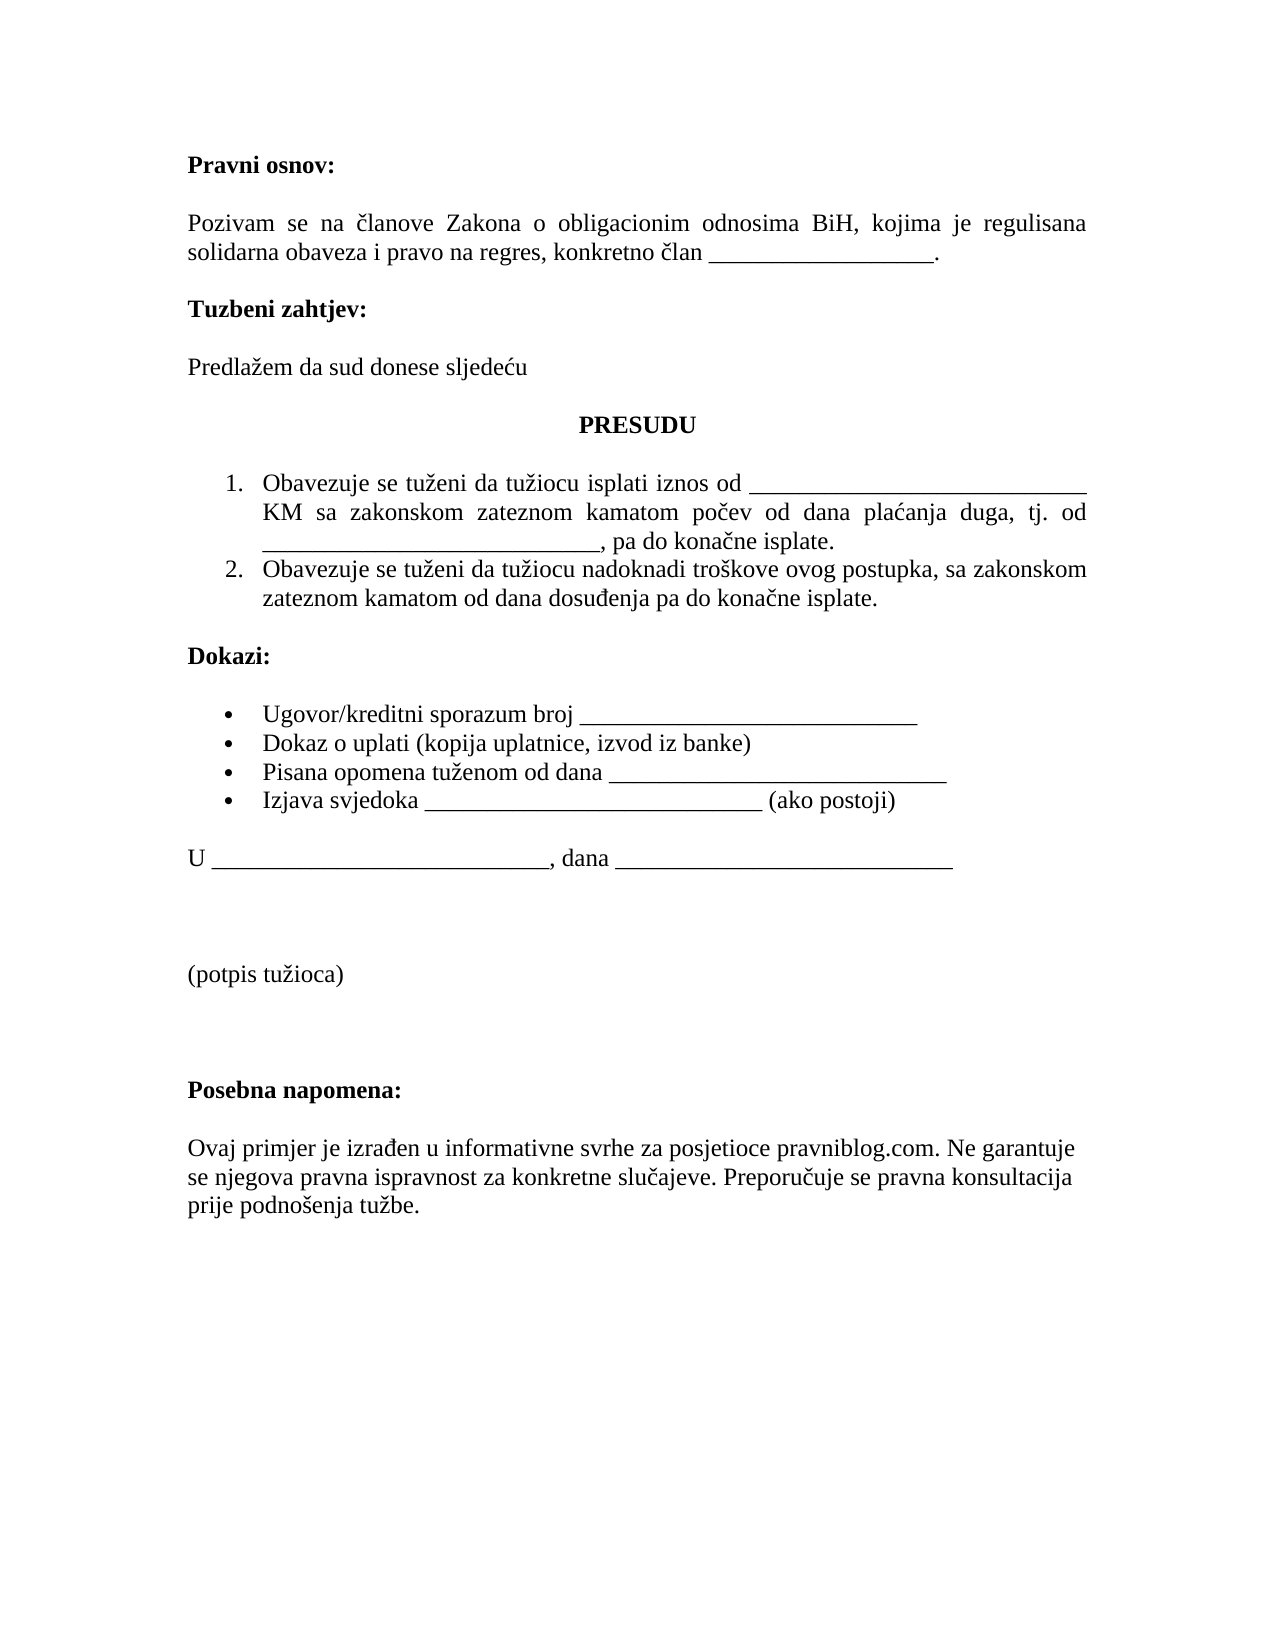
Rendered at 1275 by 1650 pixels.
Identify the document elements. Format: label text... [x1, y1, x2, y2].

list Obavezuje se tuženi da tužiocu nadoknadi troškove ovog postupka, sa zakonskom zateznom kamatom od dana dosuđenja pa do konačne isplate. [225, 554, 1087, 612]
list Obavezuje se tuženi da tužiocu isplati iznos od ___________________________ KM sa zakonskom zateznom kamatom počev od dana plaćanja duga, tj. od ___________________________, pa do konačne isplate. [225, 468, 1087, 554]
text Tuzbeni zahtjev: [187, 294, 1087, 323]
text Dokazi: [187, 641, 1087, 670]
list Ugovor/kreditni sporazum broj ___________________________ [225, 699, 1087, 728]
list Dokaz o uplati (kopija uplatnice, izvod iz banke) [225, 728, 1087, 757]
list Izjava svjedoka ___________________________ (ako postoji) [225, 785, 1087, 814]
text Posebna napomena: [187, 1075, 1087, 1104]
text Pozivam se na članove Zakona o obligacionim odnosima BiH, kojima je regulisana solidarna obaveza i pravo na regres, konkretno član __________________. [187, 208, 1087, 265]
text Pravni osnov: [187, 150, 1087, 179]
text Predlažem da sud donese sljedeću [187, 352, 1087, 381]
text (potpis tužioca) [187, 959, 1087, 988]
text PRESUDU [187, 410, 1087, 439]
text U ___________________________, dana ___________________________ [187, 843, 1087, 872]
text Ovaj primjer je izrađen u informativne svrhe za posjetioce pravniblog.com. Ne garantuje se njegova pravna ispravnost za konkretne slučajeve. Preporučuje se pravna konsultacija prije podnošenja tužbe. [187, 1133, 1087, 1219]
list Pisana opomena tuženom od dana ___________________________ [225, 757, 1087, 785]
